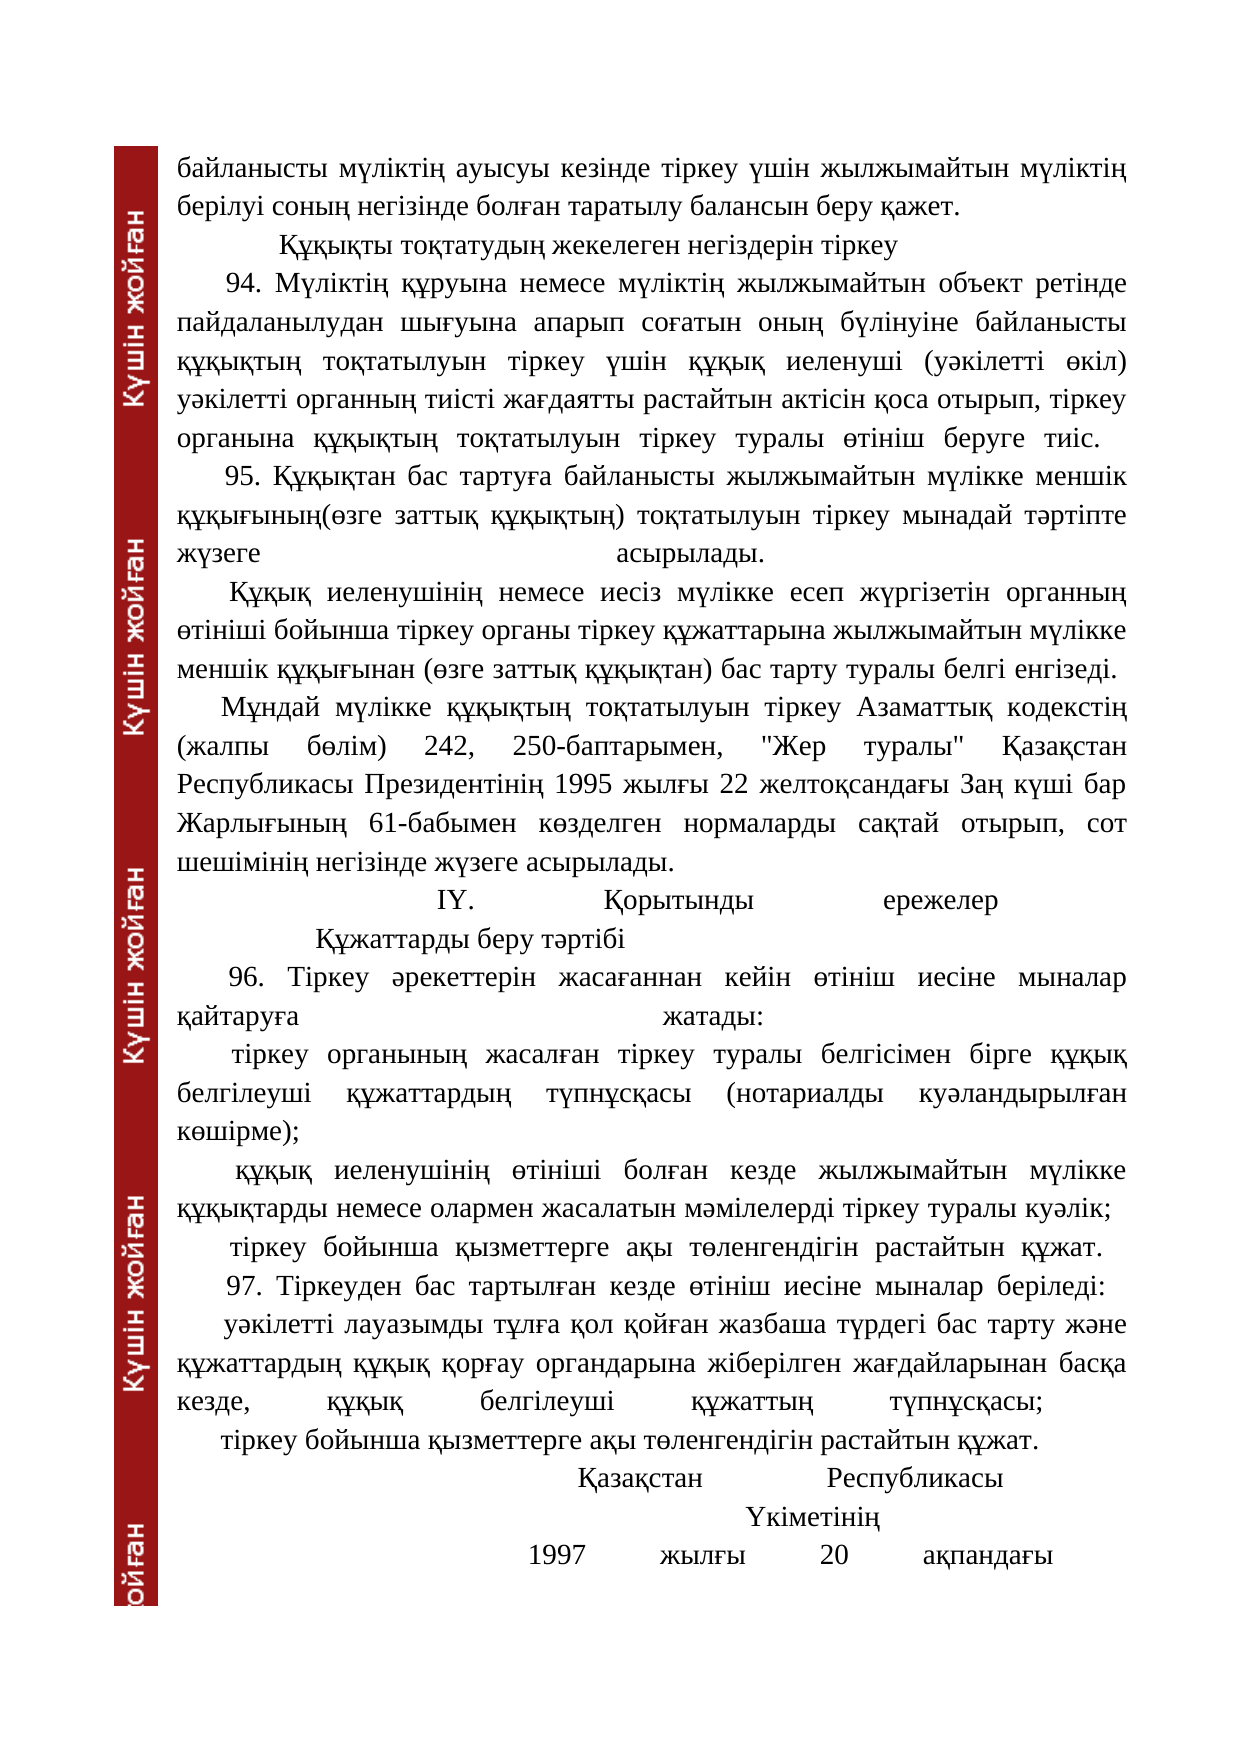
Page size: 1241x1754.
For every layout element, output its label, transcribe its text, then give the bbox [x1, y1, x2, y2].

picture [114, 146, 158, 150]
text 94. Мүлiктiң құруына немесе мүлiктiң жылжымайтын объект ретiнде пайдаланылудан шығуына апарып соғатын оның бүлiнуiне байланысты құқықтың тоқтатылуын тiркеу үшiн құқық иеленушi (уәкiлеттi өкiл) уәкiлеттi органның тиiстi жағдаятты растайтын актiсiн қоса отырып, тiркеу органына құқықтың тоқтатылуын тiркеу туралы өтiнiш беруге тиiс. 95. Құқықтан бас тартуға байланысты жылжымайтын мүлiкке меншiк құқығының(өзге заттық құқықтың) тоқтатылуын тiркеу мынадай тәртiпте жүзеге асырылады. Құқық иеленушiнiң немесе иесiз мүлiкке есеп жүргiзетiн органның өтiнiшi бойынша тiркеу органы тiркеу құжаттарына жылжымайтын мүлiкке меншiк құқығынан (өзге заттық құқықтан) бас тарту туралы белгi енгiзедi. Мұндай мүлiкке құқықтың тоқтатылуын тiркеу Азаматтық кодекстiң (жалпы бөлiм) 242, 250-баптарымен, "Жер туралы" Қазақстан Республикасы Президентiнiң 1995 жылғы 22 желтоқсандағы Заң күшi бар Жарлығының 61-бабымен көзделген нормаларды сақтай отырып, сот шешiмiнiң негiзiнде жүзеге асырылады. [112, 266, 1128, 877]
picture [114, 877, 158, 882]
picture [114, 1455, 158, 1460]
text IҮ. Қорытынды ережелер Құжаттарды беру тәртiбi [112, 882, 1128, 954]
picture [114, 954, 158, 959]
picture [114, 261, 158, 266]
text Құқықты тоқтатудың жекелеген негiздерiн тiркеу [112, 227, 1128, 261]
picture [114, 222, 158, 227]
text 96. Тiркеу әрекеттерiн жасағаннан кейiн өтiнiш иесiне мыналар қайтаруға жатады: тiркеу органының жасалған тiркеу туралы белгiсiмен бiрге құқық белгiлеушi құжаттардың түпнұсқасы (нотариалды куәландырылған көшiрме); құқық иеленушiнiң өтiнiшi болған кезде жылжымайтын мүлiкке құқықтарды немесе олармен жасалатын мәмiлелердi тiркеу туралы куәлiк; тiркеу бойынша қызметтерге ақы төленгендiгiн растайтын құжат. 97. Тiркеуден бас тартылған кезде өтiнiш иесiне мыналар берiледi: уәкiлеттi лауазымды тұлға қол қойған жазбаша түрдегi бас тарту және құжаттардың құқық қорғау органдарына жiберiлген жағдайларынан басқа кезде, құқық белгiлеушi құжаттың түпнұсқасы; тiркеу бойынша қызметтерге ақы төленгендiгiн растайтын құжат. [112, 959, 1128, 1455]
picture [114, 1571, 158, 1606]
